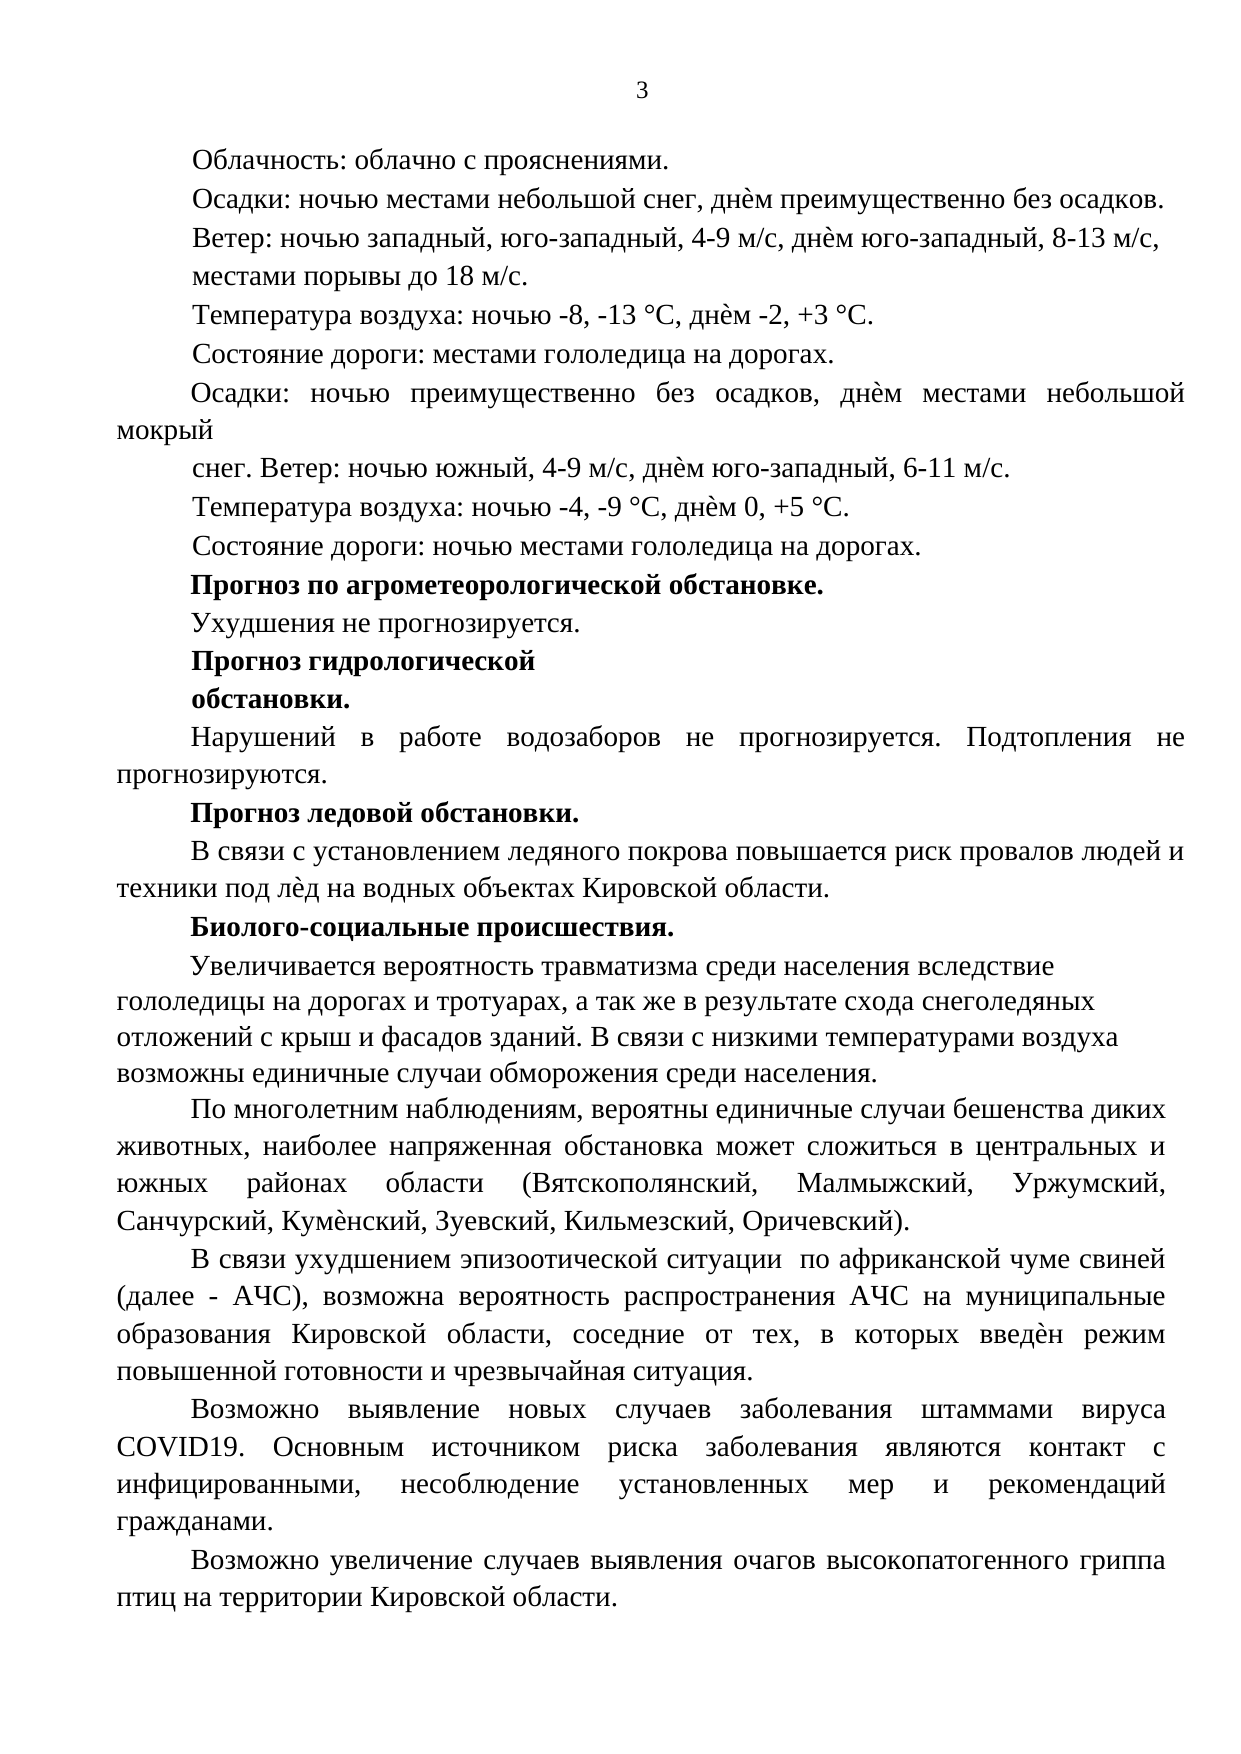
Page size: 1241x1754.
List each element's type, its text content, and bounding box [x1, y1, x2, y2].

text Облачность: облачно с прояснениями. [192, 142, 1167, 176]
text снег. Ветер: ночью южный, 4-9 м/с, днѐм юго-западный, 6-11 м/с. [192, 451, 1167, 484]
text Возможно увеличение случаев выявления очагов высокопатогенного гриппа птиц на территории Кировской области. [116, 1542, 1167, 1613]
text Осадки: ночью преимущественно без осадков, днѐм местами небольшой мокрый [116, 375, 1186, 445]
text Возможно выявление новых случаев заболевания штаммами вируса COVID19. Основным источником риска заболевания являются контакт с инфицированными, несоблюдение установленных мер и рекомендаций гражданами. [116, 1392, 1167, 1537]
text В связи с установлением ледяного покрова повышается риск провалов людей и техники под лѐд на водных объектах Кировской области. [116, 833, 1186, 904]
text Состояние дороги: ночью местами гололедица на дорогах. [192, 528, 1167, 562]
text Прогноз ледовой обстановки. [190, 795, 1186, 829]
text Прогноз по агрометеорологической обстановке. [190, 567, 970, 600]
text По многолетним наблюдениям, вероятны единичные случаи бешенства диких животных, наиболее напряженная обстановка может сложиться в центральных и южных районах области (Вятскополянский, Малмыжский, Уржумский, Санчурский, Кумѐнский, Зуевский, Кильмезский, Оричевский). [116, 1091, 1167, 1236]
text Состояние дороги: местами гололедица на дорогах. [192, 336, 1167, 369]
text местами порывы до 18 м/с. [192, 258, 1167, 292]
text Температура воздуха: ночью -4, -9 °C, днѐм 0, +5 °C. [192, 489, 1167, 523]
text Ухудшения не прогнозируется. Прогноз гидрологической обстановки. [190, 605, 695, 714]
text Ветер: ночью западный, юго-западный, 4-9 м/с, днѐм юго-западный, 8-13 м/с, [192, 220, 1167, 253]
text Нарушений в работе водозаборов не прогнозируется. Подтопления не прогнозируются. [116, 719, 1186, 790]
text Увеличивается вероятность травматизма среди населения вследствие гололедицы на дорогах и тротуарах, а так же в результате схода снеголедяных отложений с крыш и фасадов зданий. В связи с низкими температурами воздуха возможны единичные случаи обморожения среди населения. [116, 948, 1186, 1089]
text В связи ухудшением эпизоотической ситуации по африканской чуме свиней (далее - АЧС), возможна вероятность распространения АЧС на муниципальные образования Кировской области, соседние от тех, в которых введѐн режим повышенной готовности и чрезвычайная ситуация. [116, 1241, 1167, 1386]
text Биолого-социальные происшествия. [190, 909, 1186, 943]
text Температура воздуха: ночью -8, -13 °C, днѐм -2, +3 °C. [192, 297, 1167, 331]
text Осадки: ночью местами небольшой снег, днѐм преимущественно без осадков. [192, 181, 1167, 214]
